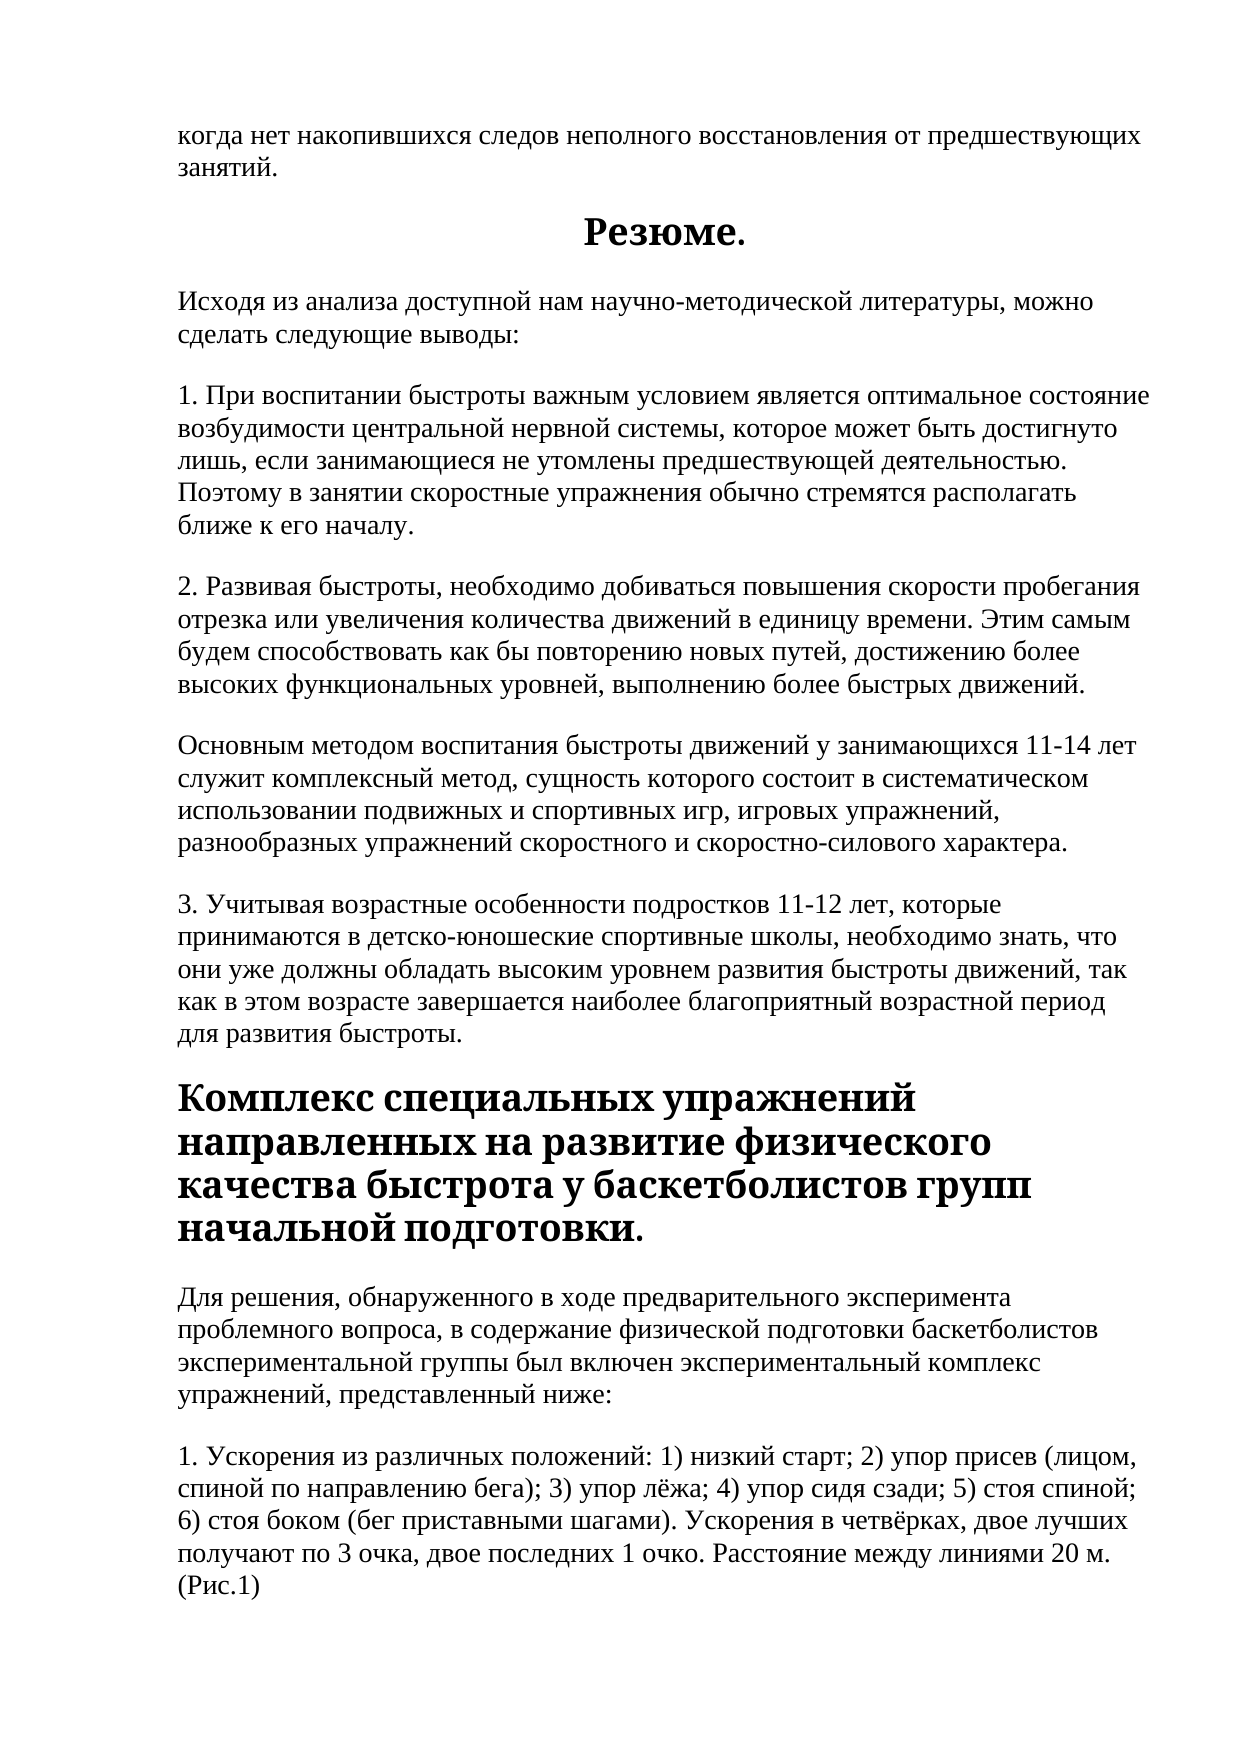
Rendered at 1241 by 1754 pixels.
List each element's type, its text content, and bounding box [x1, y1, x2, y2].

text Резюме. [177, 212, 1152, 255]
text 1. Ускорения из различных положений: 1) низкий старт; 2) упор присев (лицом, спиной по направлению бега); 3) упор лёжа; 4) упор сидя сзади; 5) стоя спиной; 6) стоя боком (бег приставными шагами). Ускорения в четвёрках, двое лучших получают по 3 очка, двое последних 1 очко. Расстояние между линиями 20 м. (Рис.1) [177, 1438, 1152, 1601]
text Для решения, обнаруженного в ходе предварительного эксперимента проблемного вопроса, в содержание физической подготовки баскетболистов экспериментальной группы был включен экспериментальный комплекс упражнений, представленный ниже: [177, 1280, 1152, 1409]
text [177, 118, 1152, 183]
text Комплекс специальных упражнений направленных на развитие физического качества быстрота у баскетболистов групп начальной подготовки. [177, 1078, 1152, 1251]
text 2. Развивая быстроты, необходимо добиваться повышения скорости пробегания отрезка или увеличения количества движений в единицу времени. Этим самым будем способствовать как бы повторению новых путей, достижению более высоких функциональных уровней, выполнению более быстрых движений. [177, 569, 1152, 699]
text Основным методом воспитания быстроты движений у занимающихся 11-14 лет служит комплексный метод, сущность которого состоит в систематическом использовании подвижных и спортивных игр, игровых упражнений, разнообразных упражнений скоростного и скоростно-силового характера. [177, 728, 1152, 858]
text Исходя из анализа доступной нам научно-методической литературы, можно сделать следующие выводы: [177, 284, 1152, 349]
text 3. Учитывая возрастные особенности подростков 11-12 лет, которые принимаются в детско-юношеские спортивные школы, необходимо знать, что они уже должны обладать высоким уровнем развития быстроты движений, так как в этом возрасте завершается наиболее благоприятный возрастной период для развития быстроты. [177, 887, 1152, 1049]
text 1. При воспитании быстроты важным условием является оптимальное состояние возбудимости центральной нервной системы, которое может быть достигнуто лишь, если занимающиеся не утомлены предшествующей деятельностью. Поэтому в занятии скоростные упражнения обычно стремятся располагать ближе к его началу. [177, 378, 1152, 540]
